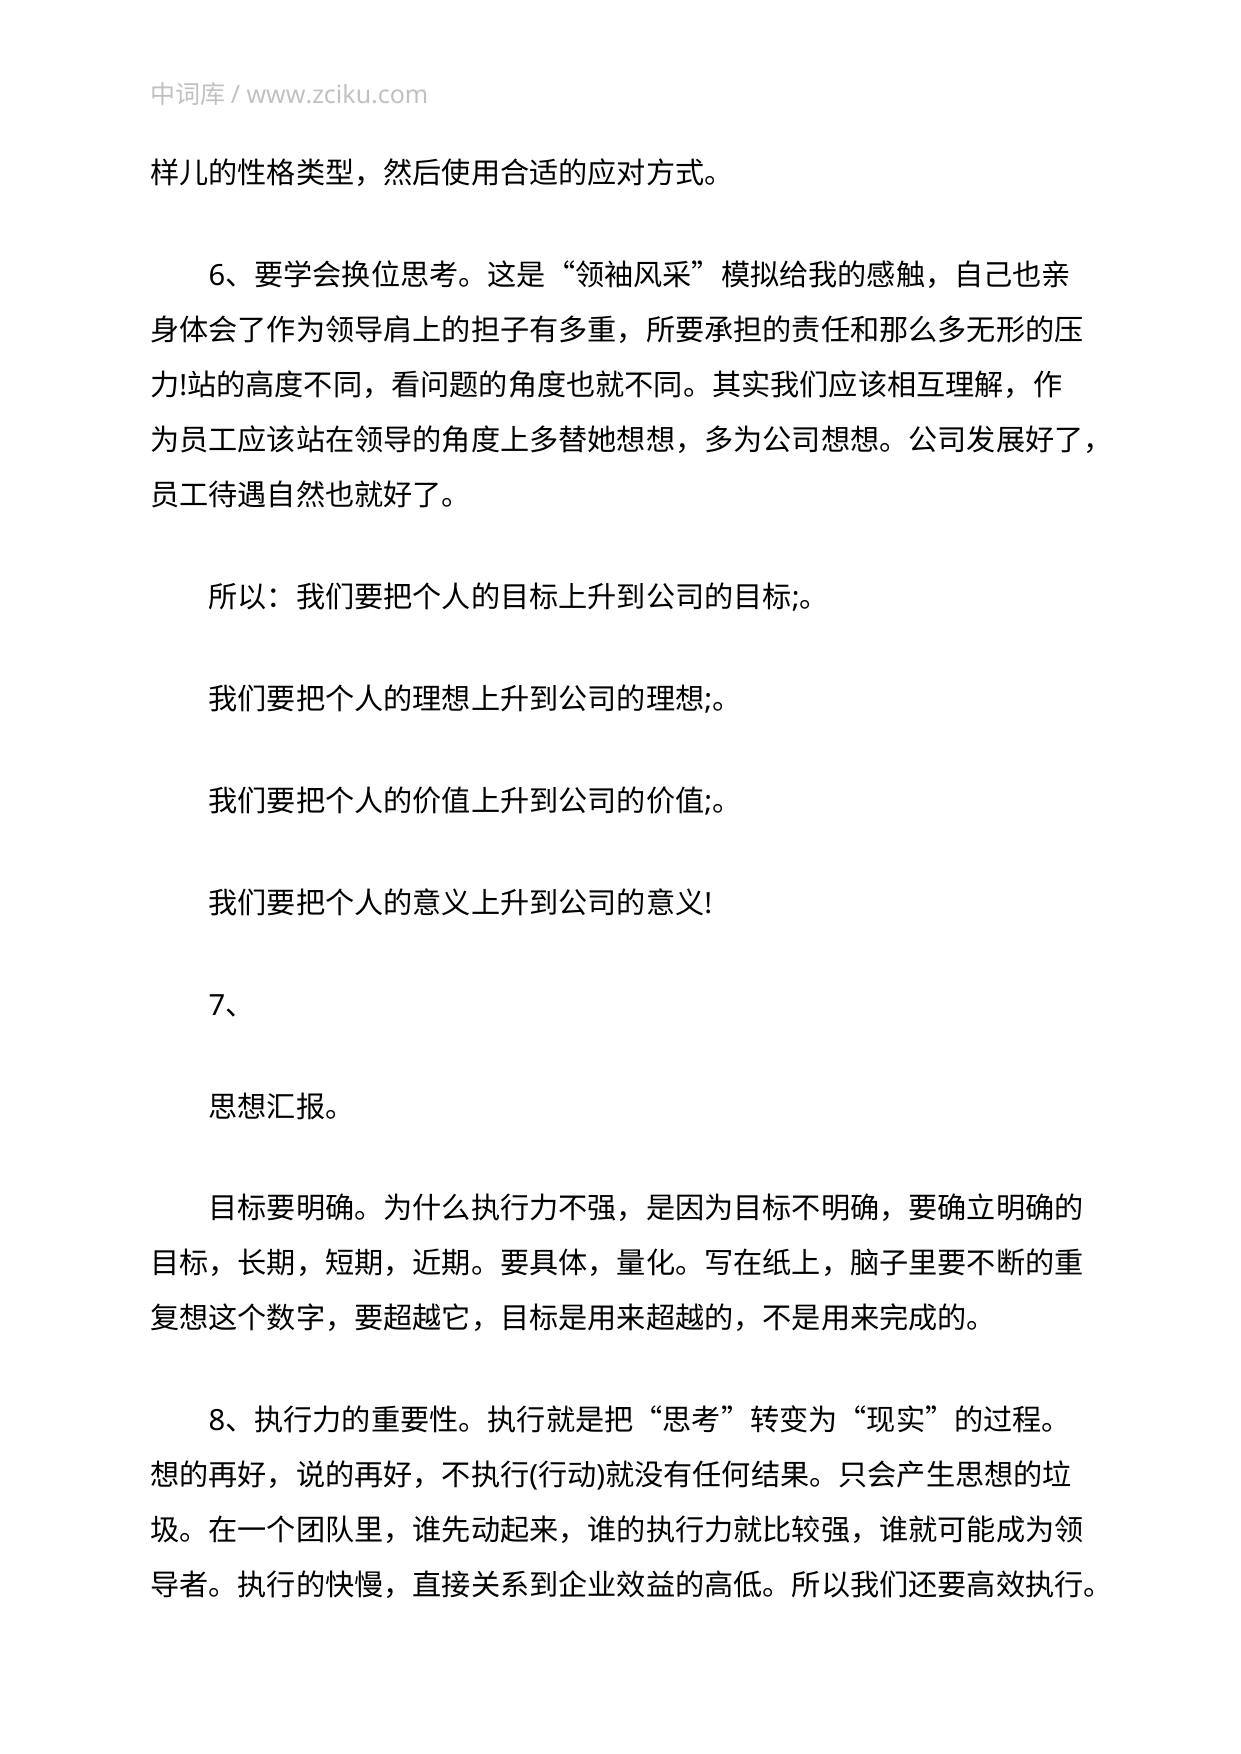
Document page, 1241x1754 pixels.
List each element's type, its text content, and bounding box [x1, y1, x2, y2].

text 我们要把个人的价值上升到公司的价值;。 [150, 777, 1090, 820]
text 思想汇报。 [150, 1083, 1090, 1126]
text 我们要把个人的理想上升到公司的理想;。 [150, 675, 1090, 718]
text 所以：我们要把个人的目标上升到公司的目标;。 [150, 573, 1090, 616]
text 6、要学会换位思考。这是“领袖风采”模拟给我的感触，自己也亲身体会了作为领导肩上的担子有多重，所要承担的责任和那么多无形的压力!站的高度不同，看问题的角度也就不同。其实我们应该相互理解，作为员工应该站在领导的角度上多替她想想，多为公司想想。公司发展好了，员工待遇自然也就好了。 [150, 252, 1090, 514]
text 8、执行力的重要性。执行就是把“思考”转变为“现实”的过程。想的再好，说的再好，不执行(行动)就没有任何结果。只会产生思想的垃圾。在一个团队里，谁先动起来，谁的执行力就比较强，谁就可能成为领导者。执行的快慢，直接关系到企业效益的高低。所以我们还要高效执行。 [150, 1397, 1090, 1604]
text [150, 150, 1090, 192]
text 7、 [150, 981, 1090, 1024]
text 我们要把个人的意义上升到公司的意义! [150, 879, 1090, 922]
text 目标要明确。为什么执行力不强，是因为目标不明确，要确立明确的目标，长期，短期，近期。要具体，量化。写在纸上，脑子里要不断的重复想这个数字，要超越它，目标是用来超越的，不是用来完成的。 [150, 1185, 1090, 1337]
